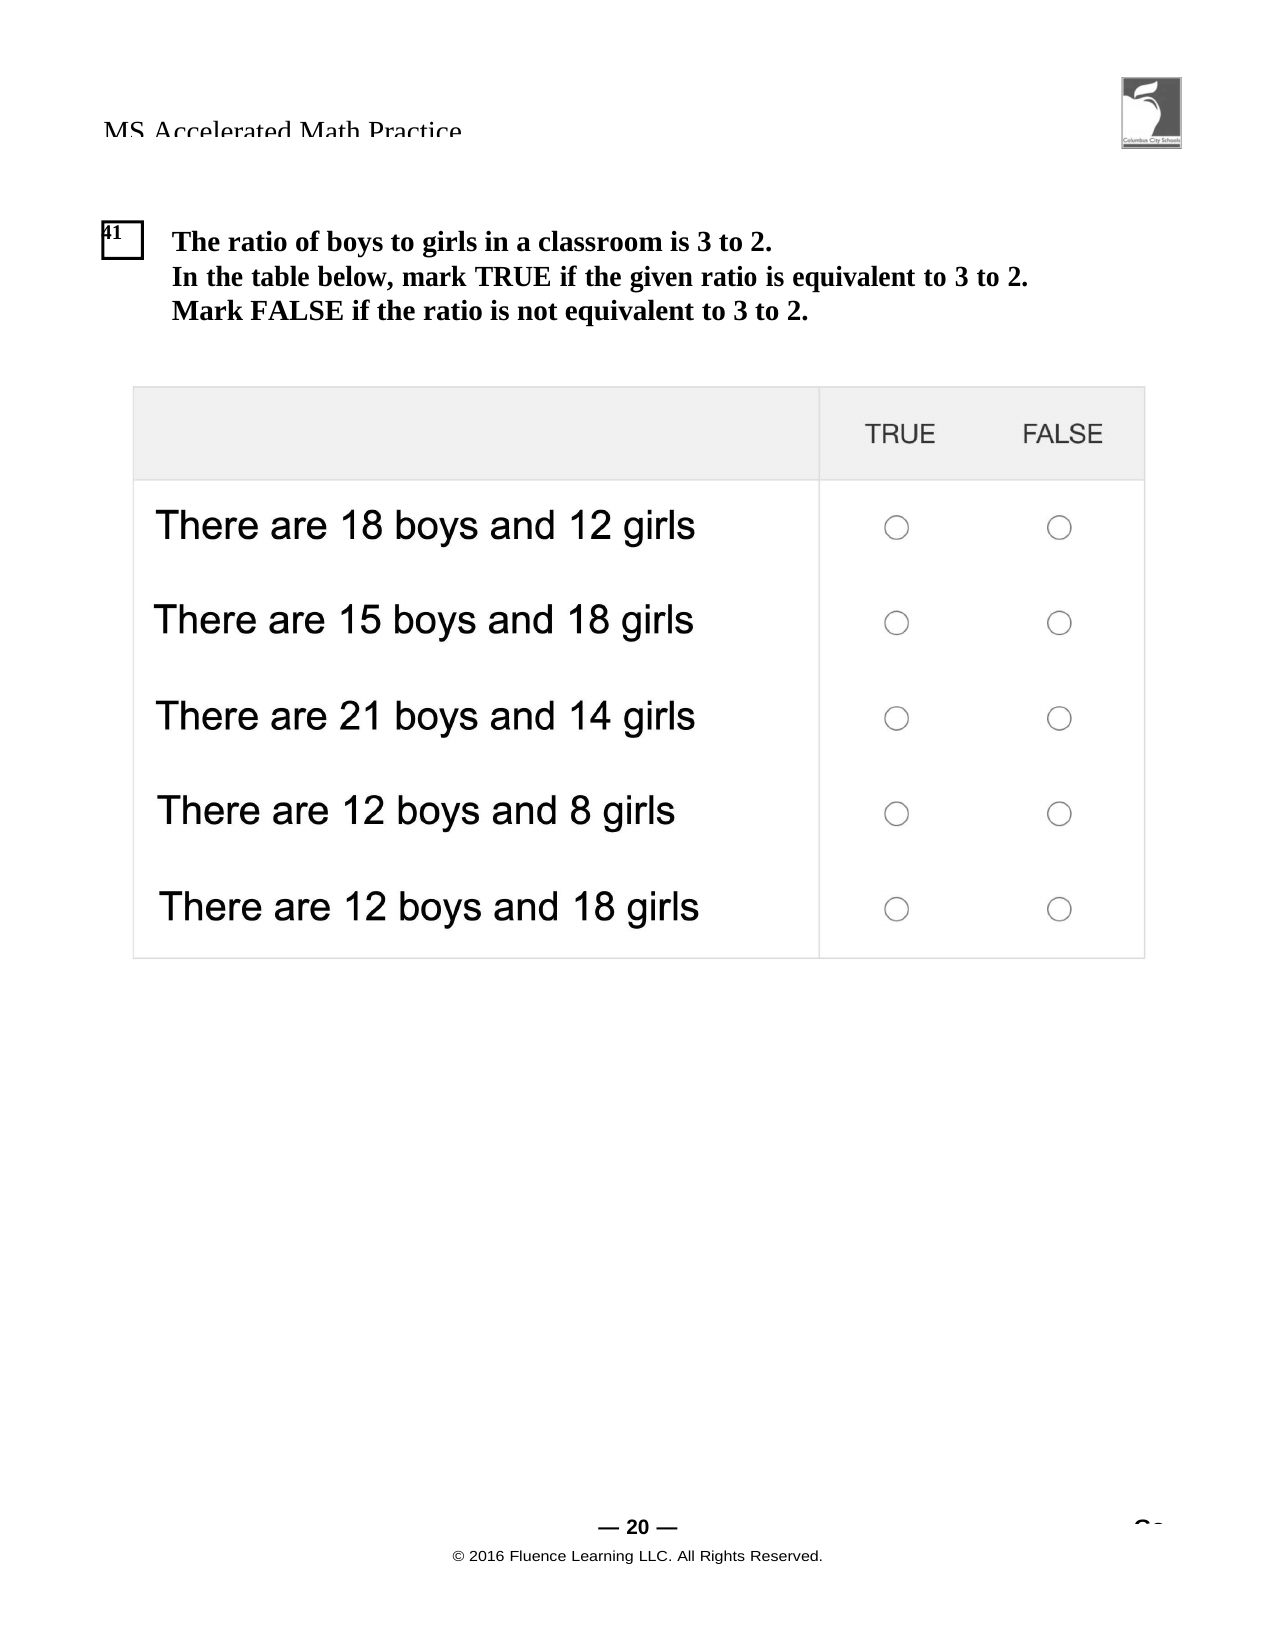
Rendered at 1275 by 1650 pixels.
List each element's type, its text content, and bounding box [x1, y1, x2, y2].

picture [1121, 77, 1182, 149]
picture [132, 386, 1148, 960]
text In the table below, mark TRUE if the given ratio is equivalent to 3 to 2. Mark FALSE if the ratio is not equivalent to 3 to 2. [172, 259, 1029, 327]
text The ratio of boys to girls in a classroom is 3 to 2. [172, 224, 1206, 257]
